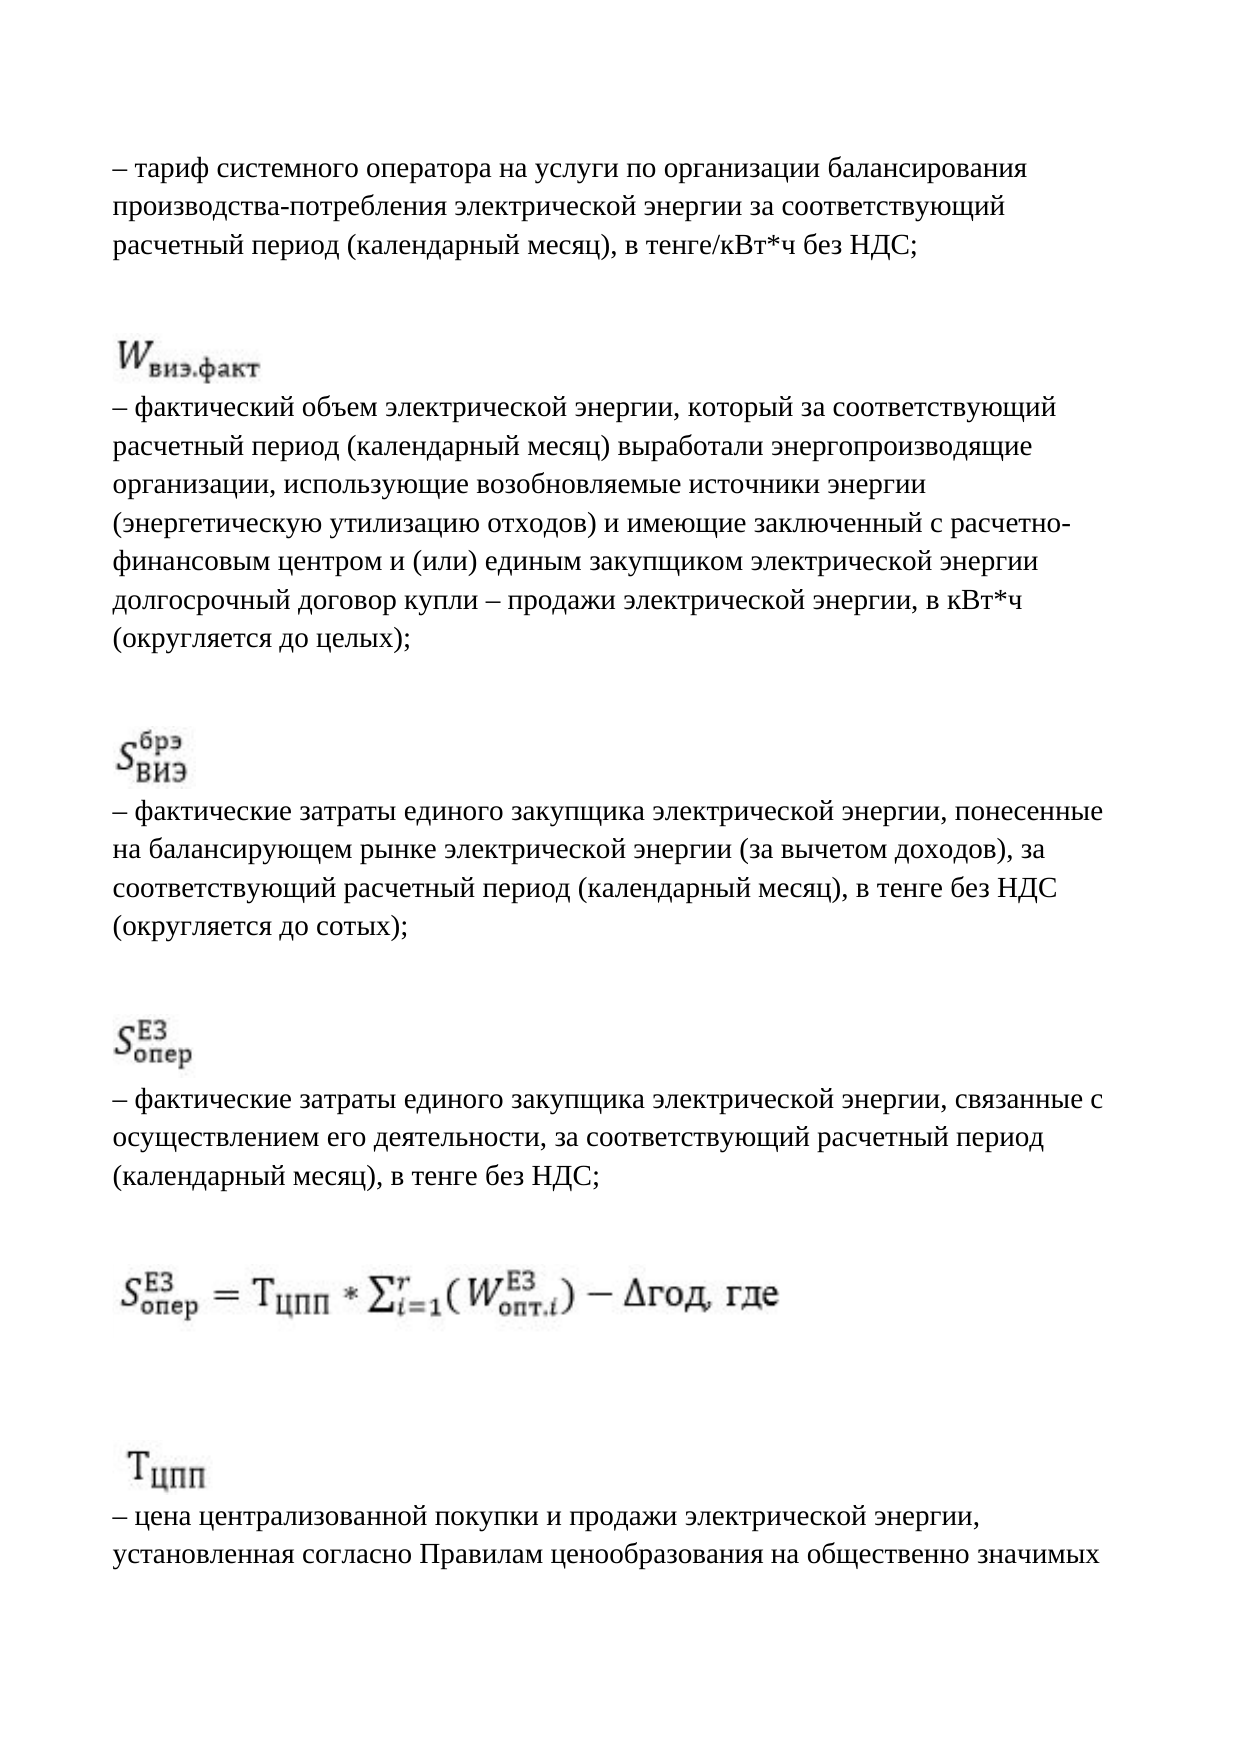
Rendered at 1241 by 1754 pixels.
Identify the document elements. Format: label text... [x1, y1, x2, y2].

picture [112, 726, 196, 789]
picture [112, 333, 267, 386]
text – тариф системного оператора на услуги по организации балансирования производства-потребления электрической энергии за соответствующий расчетный период (календарный месяц), в тенге/кВт*ч без НДС; [112, 150, 1128, 291]
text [112, 1498, 1128, 1570]
picture [112, 1440, 213, 1495]
picture [112, 1014, 198, 1078]
picture [112, 1264, 792, 1338]
text – фактические затраты единого закупщика электрической энергии, связанные с осуществлением его деятельности, за соответствующий расчетный период (календарный месяц), в тенге без НДС; [112, 1081, 1128, 1260]
text – фактический объем электрической энергии, который за соответствующий расчетный период (календарный месяц) выработали энергопроизводящие организации, использующие возобновляемые источники энергии (энергетическую утилизацию отходов) и имеющие заключенный с расчетно-финансовым центром и (или) единым закупщиком электрической энергии долгосрочный договор купли – продажи электрической энергии, в кВт*ч (округляется до целых); [112, 389, 1128, 684]
text – фактические затраты единого закупщика электрической энергии, понесенные на балансирующем рынке электрической энергии (за вычетом доходов), за соответствующий расчетный период (календарный месяц), в тенге без НДС (округляется до сотых); [112, 793, 1128, 972]
